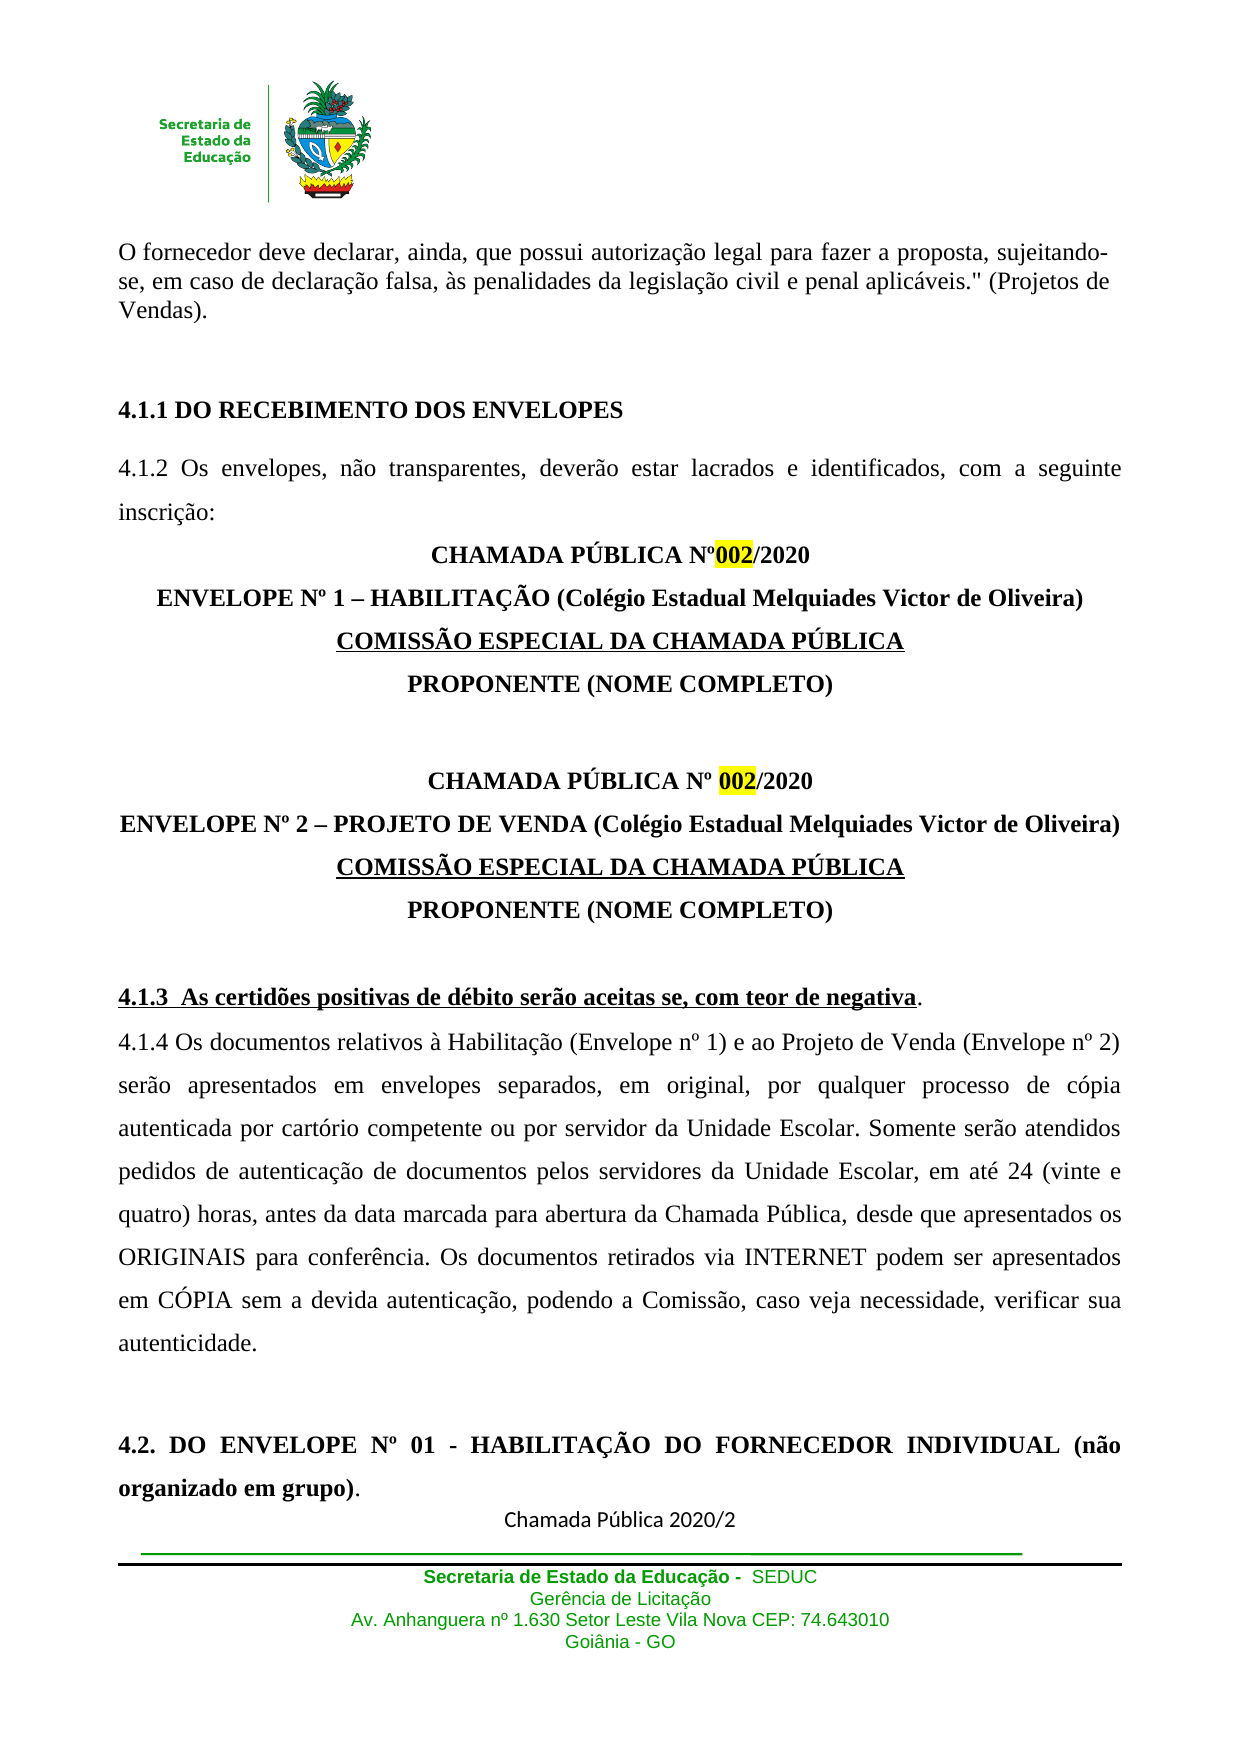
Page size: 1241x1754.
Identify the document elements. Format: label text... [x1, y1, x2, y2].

text ENVELOPE Nº 1 – HABILITAÇÃO (Colégio Estadual Melquiades Victor de Oliveira) [118, 583, 1122, 612]
text CHAMADA PÚBLICA Nº002/2020 [753, 540, 1122, 568]
text CHAMADA PÚBLICA Nº 002/2020 [118, 766, 719, 795]
text ENVELOPE Nº 2 – PROJETO DE VENDA (Colégio Estadual Melquiades Victor de Oliveira) [118, 809, 1122, 838]
text CHAMADA PÚBLICA Nº 002/2020 [756, 766, 1122, 795]
text PROPONENTE (NOME COMPLETO) [118, 669, 1122, 698]
text CHAMADA PÚBLICA Nº002/2020 [118, 540, 715, 568]
text PROPONENTE (NOME COMPLETO) [118, 895, 1122, 924]
text 4.1.3 As certidões positivas de débito serão aceitas se, com teor de negativa. [118, 982, 1122, 1010]
text 4.2. DO ENVELOPE Nº 01 - HABILITAÇÃO DO FORNECEDOR INDIVIDUAL (não organizado em grupo). [118, 1430, 1122, 1502]
text 4.1.2 Os envelopes, não transparentes, deverão estar lacrados e identificados, com a seguinte inscrição: [118, 453, 1122, 525]
picture [118, 73, 412, 210]
text 4.1.4 Os documentos relativos à Habilitação (Envelope nº 1) e ao Projeto de Venda (Envelope nº 2) serão apresentados em envelopes separados, em original, por qualquer processo de cópia autenticada por cartório competente ou por servidor da Unidade Escolar. Somente serão atendidos pedidos de autenticação de documentos pelos servidores da Unidade Escolar, em até 24 (vinte e quatro) horas, antes da data marcada para abertura da Chamada Pública, desde que apresentados os ORIGINAIS para conferência. Os documentos retirados via INTERNET podem ser apresentados em CÓPIA sem a devida autenticação, podendo a Comissão, caso veja necessidade, verificar sua autenticidade. [118, 1027, 1122, 1357]
text COMISSÃO ESPECIAL DA CHAMADA PÚBLICA [118, 626, 1122, 655]
text COMISSÃO ESPECIAL DA CHAMADA PÚBLICA [118, 852, 1122, 881]
text 4.1.1 DO RECEBIMENTO DOS ENVELOPES [118, 395, 1122, 423]
text O fornecedor deve declarar, ainda, que possui autorização legal para fazer a proposta, sujeitando-se, em caso de declaração falsa, às penalidades da legislação civil e penal aplicáveis." (Projetos de Vendas). [118, 237, 1110, 323]
